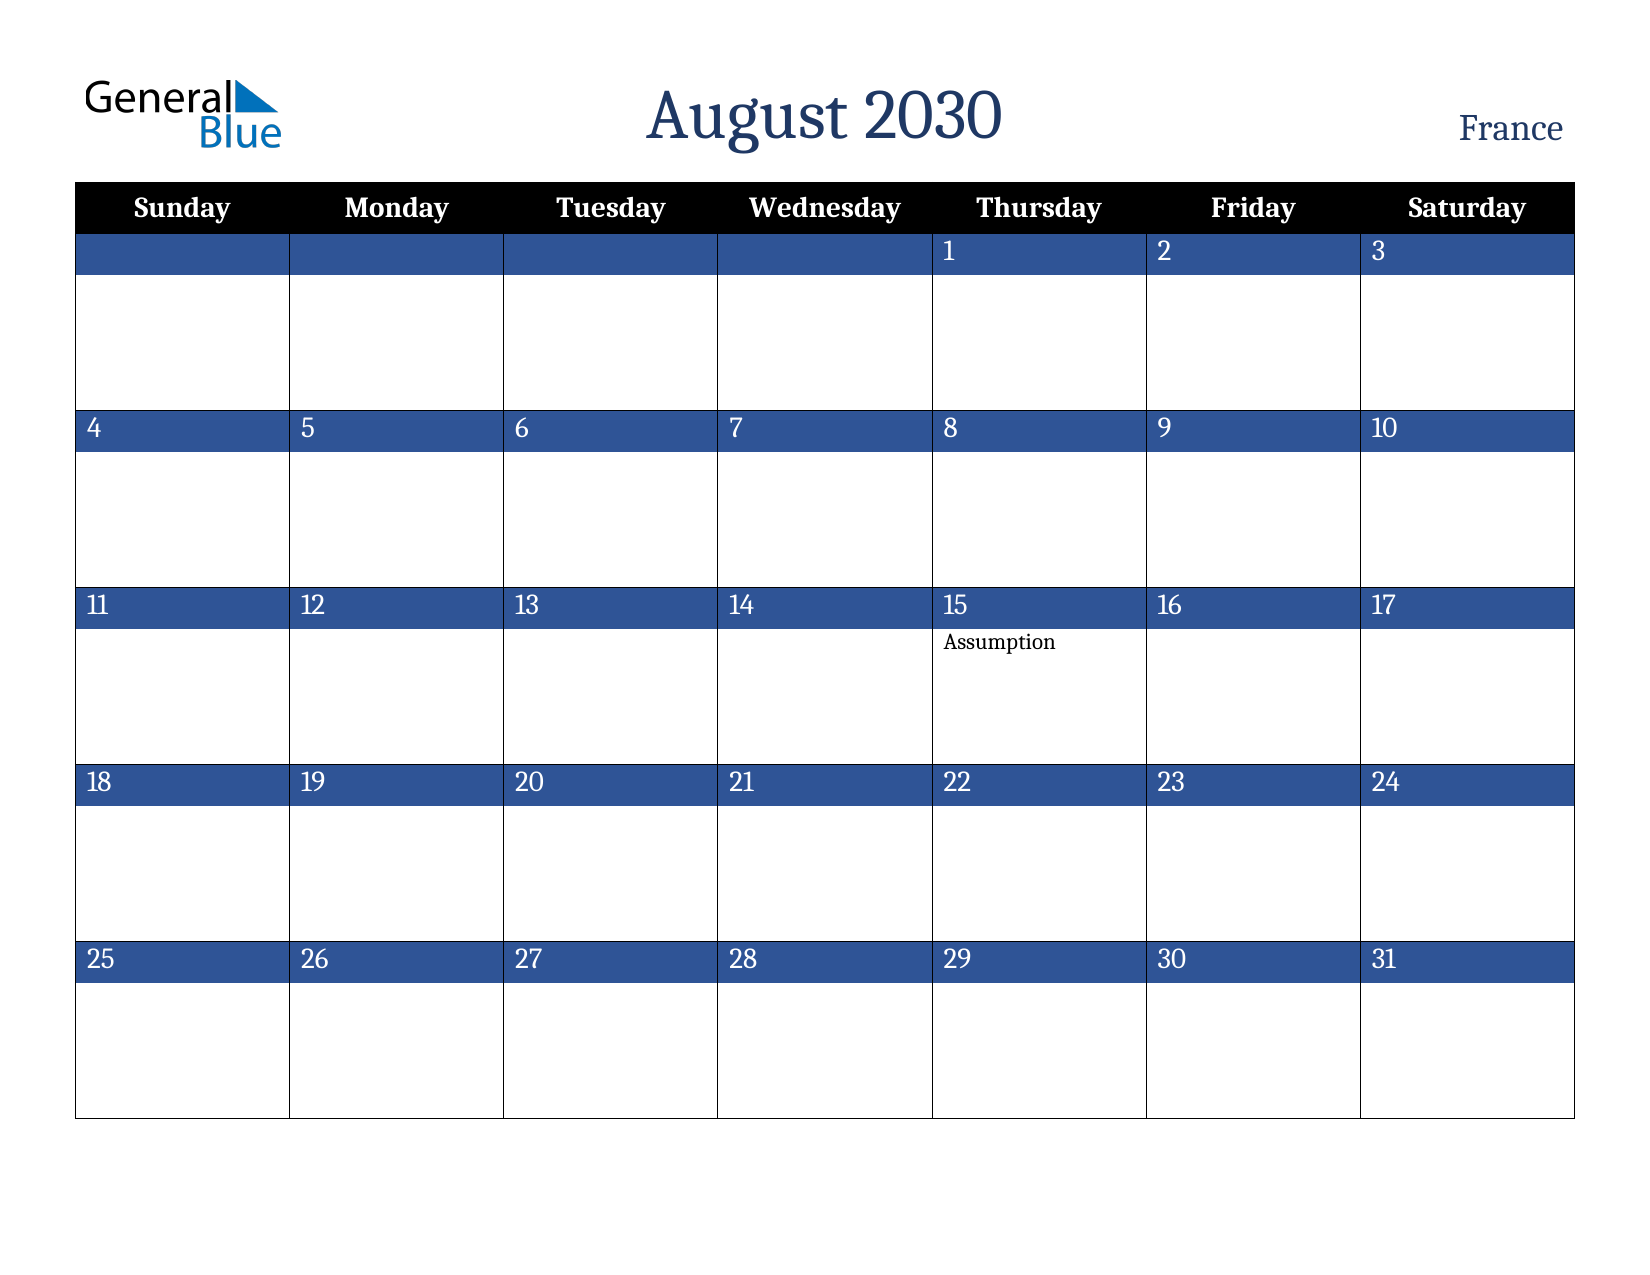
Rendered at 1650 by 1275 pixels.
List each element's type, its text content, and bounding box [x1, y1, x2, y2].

picture [86, 80, 281, 148]
table_cell Saturday [1361, 183, 1574, 233]
table_cell 18 [76, 765, 289, 806]
table_cell [504, 452, 717, 587]
table_cell [933, 983, 1146, 1118]
table_cell [76, 806, 289, 941]
table_cell 19 [290, 765, 503, 806]
table_cell [290, 275, 503, 410]
table_cell 5 [290, 411, 503, 452]
table_cell 8 [933, 411, 1146, 452]
table_cell [76, 983, 289, 1118]
table_cell [504, 234, 717, 275]
table_header France [1146, 75, 1574, 182]
table_cell [933, 452, 1146, 587]
table_cell 16 [1147, 588, 1360, 629]
table_cell [1147, 806, 1360, 941]
table_cell [504, 275, 717, 410]
table_cell [76, 234, 289, 275]
table_cell [1361, 275, 1574, 410]
table_cell [933, 806, 1146, 941]
table_cell 26 [290, 942, 503, 983]
table_cell [1147, 452, 1360, 587]
table_cell 28 [718, 942, 932, 983]
table_cell [1147, 983, 1360, 1118]
table_cell Assumption [933, 629, 1146, 764]
table_cell 11 [76, 588, 289, 629]
table_cell 20 [504, 765, 717, 806]
table_cell [290, 806, 503, 941]
table_cell 14 [718, 588, 932, 629]
table_cell 12 [290, 588, 503, 629]
table_cell 27 [504, 942, 717, 983]
table_cell 7 [718, 411, 932, 452]
table_cell 22 [933, 765, 1146, 806]
table_cell [290, 234, 503, 275]
table_cell [1361, 806, 1574, 941]
table_cell [504, 806, 717, 941]
table_cell 21 [718, 765, 932, 806]
table_cell [718, 806, 932, 941]
table_cell [718, 983, 932, 1118]
table_cell [1147, 275, 1360, 410]
table_header August 2030 [504, 75, 1146, 182]
table_cell [290, 452, 503, 587]
table_cell [1147, 629, 1360, 764]
table_cell [290, 629, 503, 764]
table_cell 10 [1361, 411, 1574, 452]
table_cell Wednesday [718, 183, 932, 233]
table_cell [718, 234, 932, 275]
table_cell [76, 452, 289, 587]
table_cell 9 [1147, 411, 1360, 452]
table_cell 15 [933, 588, 1146, 629]
table_cell 23 [1147, 765, 1360, 806]
table_cell 13 [504, 588, 717, 629]
table_cell Monday [290, 183, 503, 233]
table_cell [76, 275, 289, 410]
table_cell 1 [933, 234, 1146, 275]
table_cell [504, 629, 717, 764]
table_cell Sunday [76, 183, 289, 233]
table_cell Friday [1147, 183, 1360, 233]
table_cell [1361, 983, 1574, 1118]
table_cell 17 [1361, 588, 1574, 629]
table_cell Thursday [933, 183, 1146, 233]
table_cell 3 [1361, 234, 1574, 275]
table_cell 30 [1147, 942, 1360, 983]
table_cell [76, 629, 289, 764]
table_cell 25 [76, 942, 289, 983]
table_cell 2 [1147, 234, 1360, 275]
table_header [76, 75, 503, 182]
table_cell [290, 983, 503, 1118]
table_cell 24 [1361, 765, 1574, 806]
table_cell [504, 983, 717, 1118]
table_cell 29 [933, 942, 1146, 983]
table_cell [718, 629, 932, 764]
table_cell [1361, 629, 1574, 764]
table_cell [718, 275, 932, 410]
table_cell 6 [504, 411, 717, 452]
table_cell Tuesday [504, 183, 717, 233]
table_cell [933, 275, 1146, 410]
table_cell 31 [1361, 942, 1574, 983]
table_cell [718, 452, 932, 587]
table_cell [1361, 452, 1574, 587]
table_cell 4 [76, 411, 289, 452]
